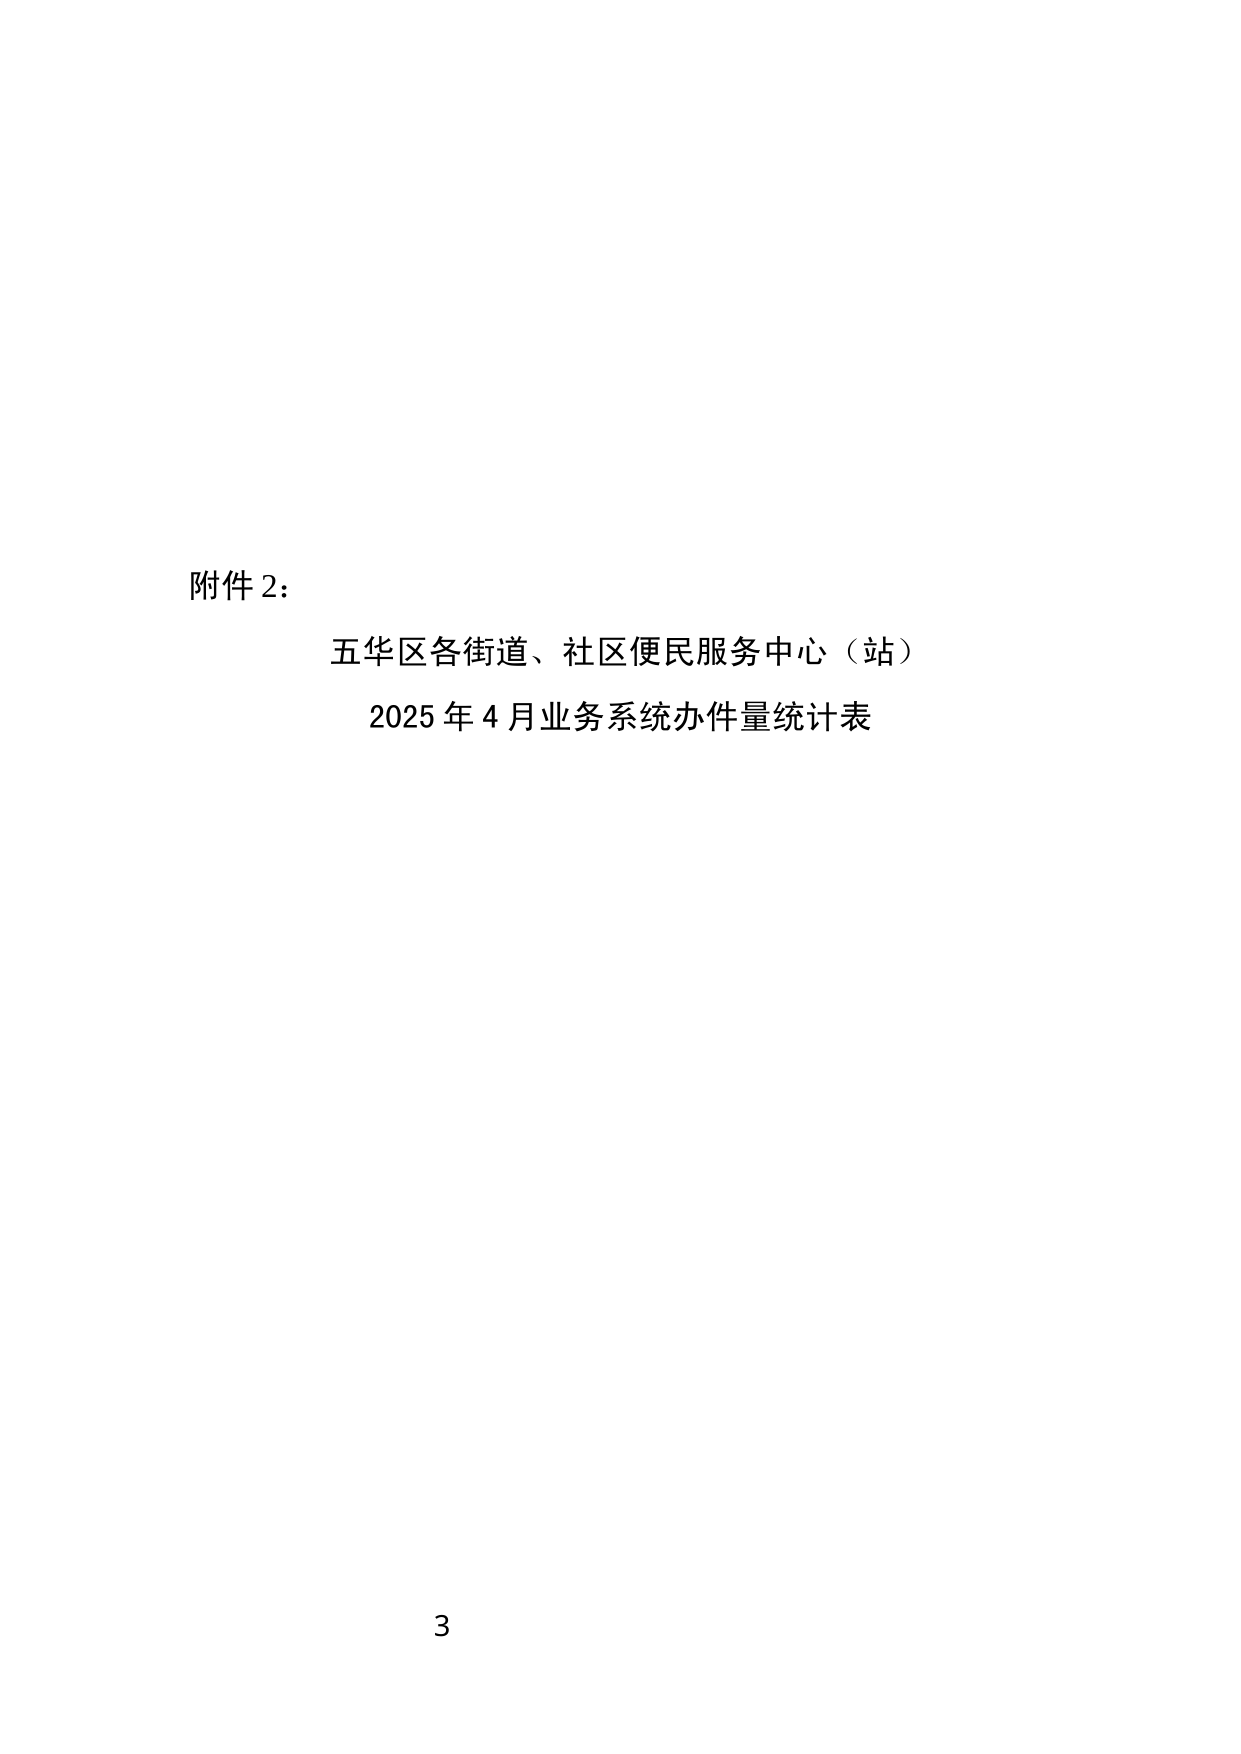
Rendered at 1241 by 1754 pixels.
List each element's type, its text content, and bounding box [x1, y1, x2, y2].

text 附件2： [187, 552, 1053, 617]
text 2025年4月业务系统办件量统计表 [187, 682, 1053, 747]
text 五华区各街道、社区便民服务中心（站） [187, 617, 1053, 682]
